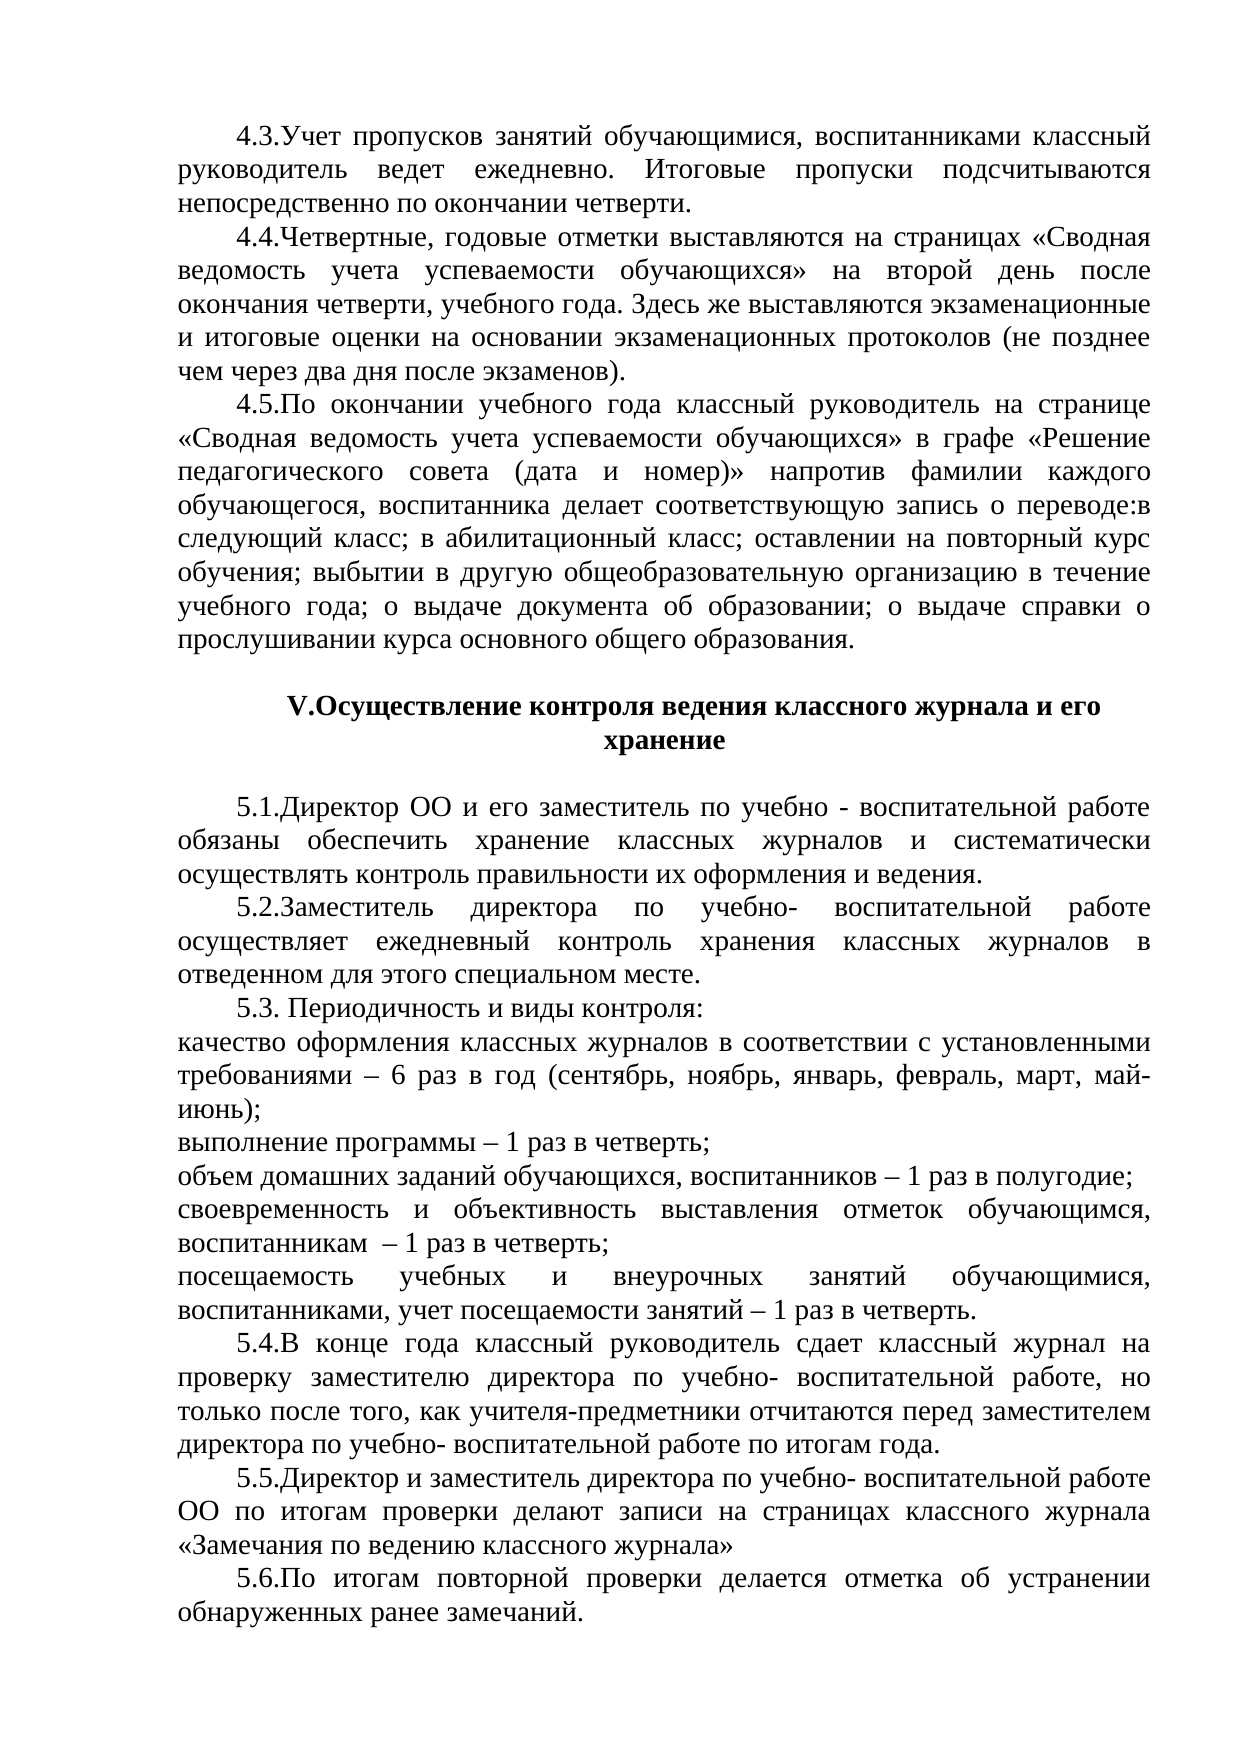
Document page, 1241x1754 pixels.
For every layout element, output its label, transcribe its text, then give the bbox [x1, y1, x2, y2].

text посещаемость учебных и внеурочных занятий обучающимися, воспитанниками, учет посещаемости занятий – 1 раз в четверть. [177, 1258, 1152, 1326]
text 5.3. Периодичность и виды контроля: [177, 990, 1152, 1024]
text 4.5.По окончании учебного года классный руководитель на странице «Сводная ведомость учета успеваемости обучающихся» в графе «Решение педагогического совета (дата и номер)» напротив фамилии каждого обучающегося, воспитанника делает соответствующую запись о переводе:в следующий класс; в абилитационный класс; оставлении на повторный курс обучения; выбытии в другую общеобразовательную организацию в течение учебного года; о выдаче документа об образовании; о выдаче справки о прослушивании курса основного общего образования. [177, 386, 1152, 655]
text 5.4.В конце года классный руководитель сдает классный журнал на проверку заместителю директора по учебно- воспитательной работе, но только после того, как учителя-предметники отчитаются перед заместителем директора по учебно- воспитательной работе по итогам года. [177, 1326, 1152, 1460]
text 5.6.По итогам повторной проверки делается отметка об устранении обнаруженных ранее замечаний. [177, 1560, 1152, 1627]
text объем домашних заданий обучающихся, воспитанников – 1 раз в полугодие; [177, 1158, 1152, 1191]
text выполнение программы – 1 раз в четверть; [177, 1124, 1152, 1158]
text V.Осуществление контроля ведения классного журнала и его хранение [177, 688, 1152, 755]
text качество оформления классных журналов в соответствии с установленными требованиями – 6 раз в год (сентябрь, ноябрь, январь, февраль, март, май-июнь); [177, 1024, 1152, 1124]
text своевременность и объективность выставления отметок обучающимся, воспитанникам – 1 раз в четверть; [177, 1191, 1152, 1258]
text 5.1.Директор ОО и его заместитель по учебно - воспитательной работе обязаны обеспечить хранение классных журналов и систематически осуществлять контроль правильности их оформления и ведения. [177, 789, 1152, 889]
text 5.5.Директор и заместитель директора по учебно- воспитательной работе ОО по итогам проверки делают записи на страницах классного журнала «Замечания по ведению классного журнала» [177, 1460, 1152, 1560]
text 5.2.Заместитель директора по учебно- воспитательной работе осуществляет ежедневный контроль хранения классных журналов в отведенном для этого специальном месте. [177, 889, 1152, 990]
text 4.3.Учет пропусков занятий обучающимися, воспитанниками классный руководитель ведет ежедневно. Итоговые пропуски подсчитываются непосредственно по окончании четверти. [177, 118, 1152, 219]
text 4.4.Четвертные, годовые отметки выставляются на страницах «Сводная ведомость учета успеваемости обучающихся» на второй день после окончания четверти, учебного года. Здесь же выставляются экзаменационные и итоговые оценки на основании экзаменационных протоколов (не позднее чем через два дня после экзаменов). [177, 219, 1152, 386]
